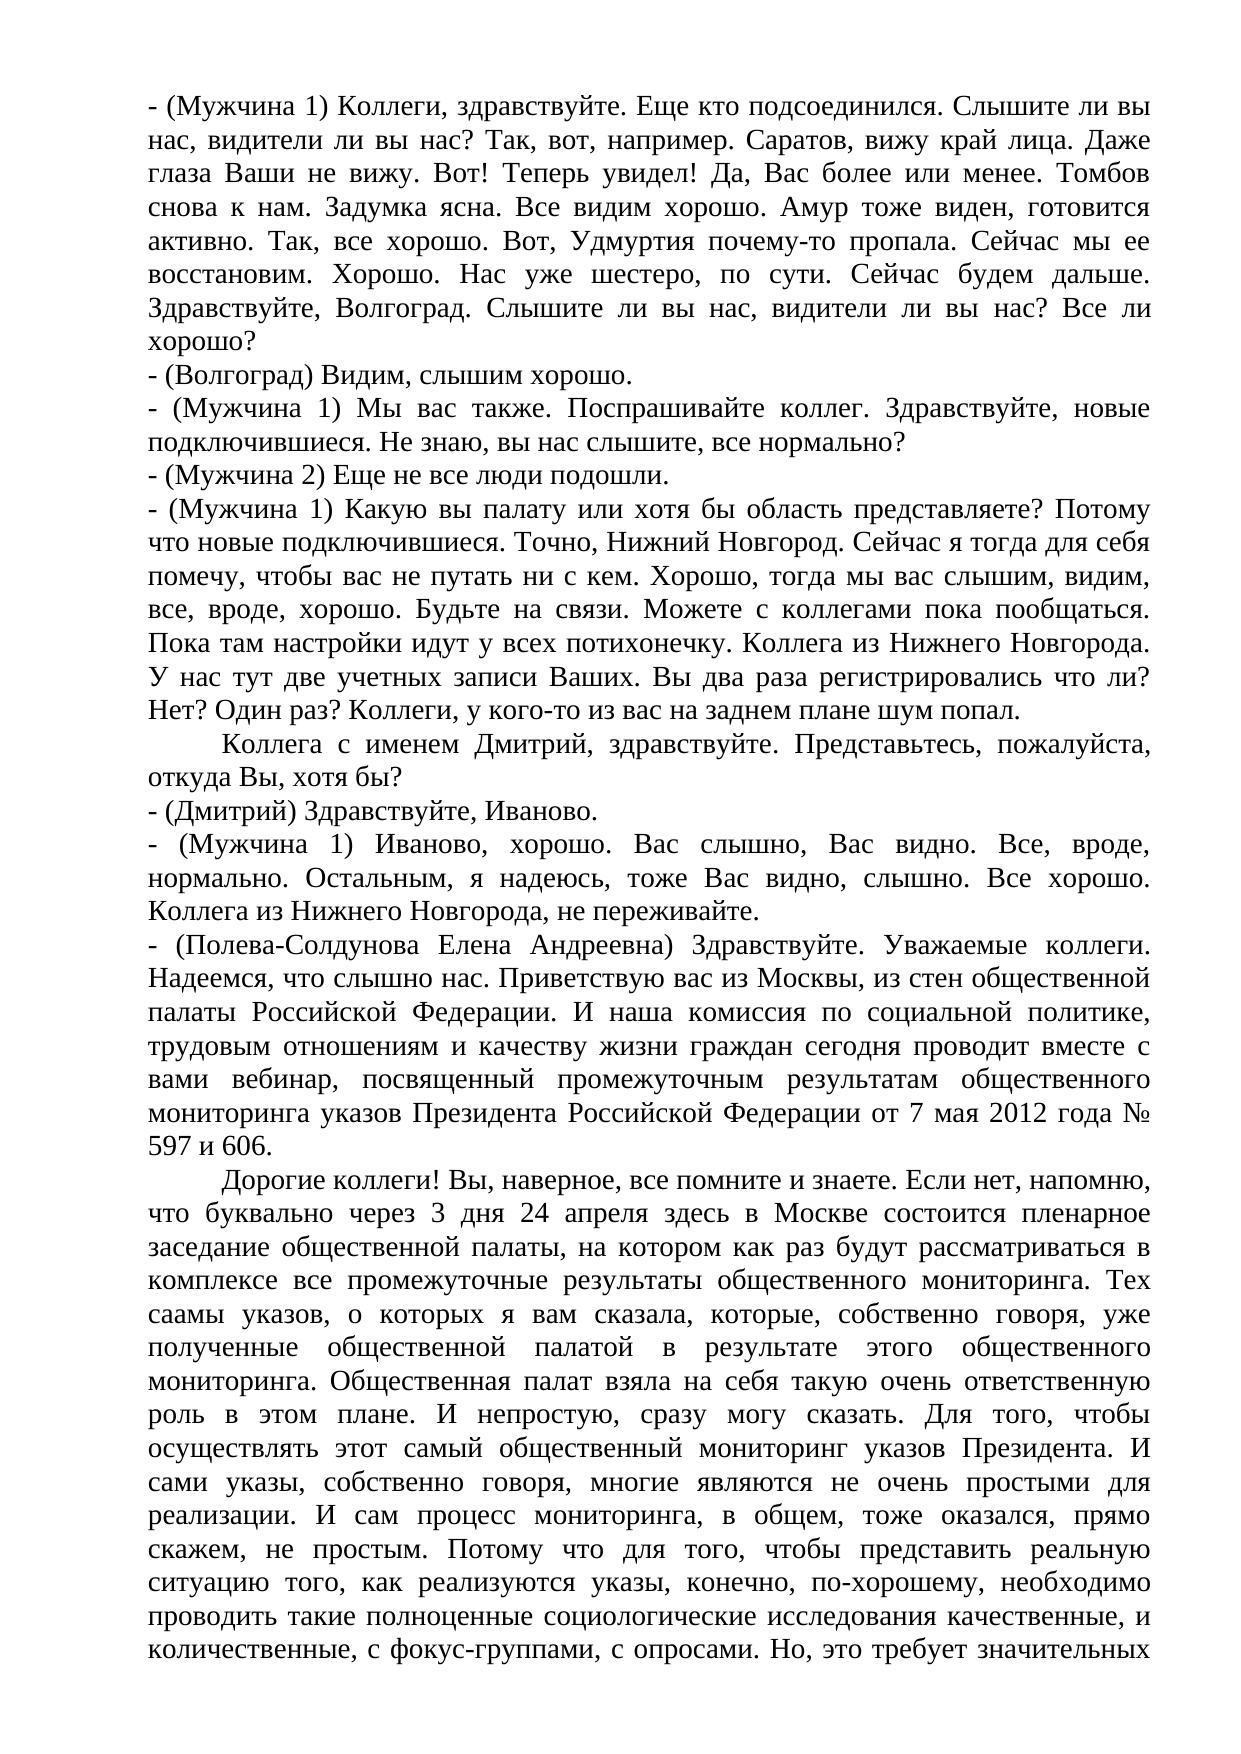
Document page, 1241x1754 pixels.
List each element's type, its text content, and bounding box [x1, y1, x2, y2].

text - (Волгоград) Видим, слышим хорошо. [148, 357, 1152, 390]
text Коллега с именем Дмитрий, здравствуйте. Представьтесь, пожалуйста, откуда Вы, хотя бы? [148, 726, 1152, 793]
text - (Дмитрий) Здравствуйте, Иваново. [148, 793, 1152, 826]
text - (Мужчина 2) Еще не все люди подошли. [148, 457, 1152, 491]
text - (Полева-Солдунова Елена Андреевна) Здравствуйте. Уважаемые коллеги. Надеемся, что слышно нас. Приветствую вас из Москвы, из стен общественной палаты Российской Федерации. И наша комиссия по социальной политике, трудовым отношениям и качеству жизни граждан сегодня проводит вместе с вами вебинар, посвященный промежуточным результатам общественного мониторинга указов Президента Российской Федерации от 7 мая 2012 года № 597 и 606. [148, 927, 1152, 1162]
text - (Мужчина 1) Какую вы палату или хотя бы область представляете? Потому что новые подключившиеся. Точно, Нижний Новгород. Сейчас я тогда для себя помечу, чтобы вас не путать ни с кем. Хорошо, тогда мы вас слышим, видим, все, вроде, хорошо. Будьте на связи. Можете с коллегами пока пообщаться. Пока там настройки идут у всех потихонечку. Коллега из Нижнего Новгорода. У нас тут две учетных записи Ваших. Вы два раза регистрировались что ли? Нет? Один раз? Коллеги, у кого-то из вас на заднем плане шум попал. [148, 491, 1152, 726]
text - (Мужчина 1) Коллеги, здравствуйте. Еще кто подсоединился. Слышите ли вы нас, видители ли вы нас? Так, вот, например. Саратов, вижу край лица. Даже глаза Ваши не вижу. Вот! Теперь увидел! Да, Вас более или менее. Томбов снова к нам. Задумка ясна. Все видим хорошо. Амур тоже виден, готовится активно. Так, все хорошо. Вот, Удмуртия почему-то пропала. Сейчас мы ее восстановим. Хорошо. Нас уже шестеро, по сути. Сейчас будем дальше. Здравствуйте, Волгоград. Слышите ли вы нас, видители ли вы нас? Все ли хорошо? [148, 88, 1152, 357]
text - (Мужчина 1) Иваново, хорошо. Вас слышно, Вас видно. Все, вроде, нормально. Остальным, я надеюсь, тоже Вас видно, слышно. Все хорошо. Коллега из Нижнего Новгорода, не переживайте. [148, 826, 1152, 927]
text - (Мужчина 1) Мы вас также. Поспрашивайте коллег. Здравствуйте, новые подключившиеся. Не знаю, вы нас слышите, все нормально? [148, 390, 1152, 457]
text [148, 1162, 1152, 1665]
